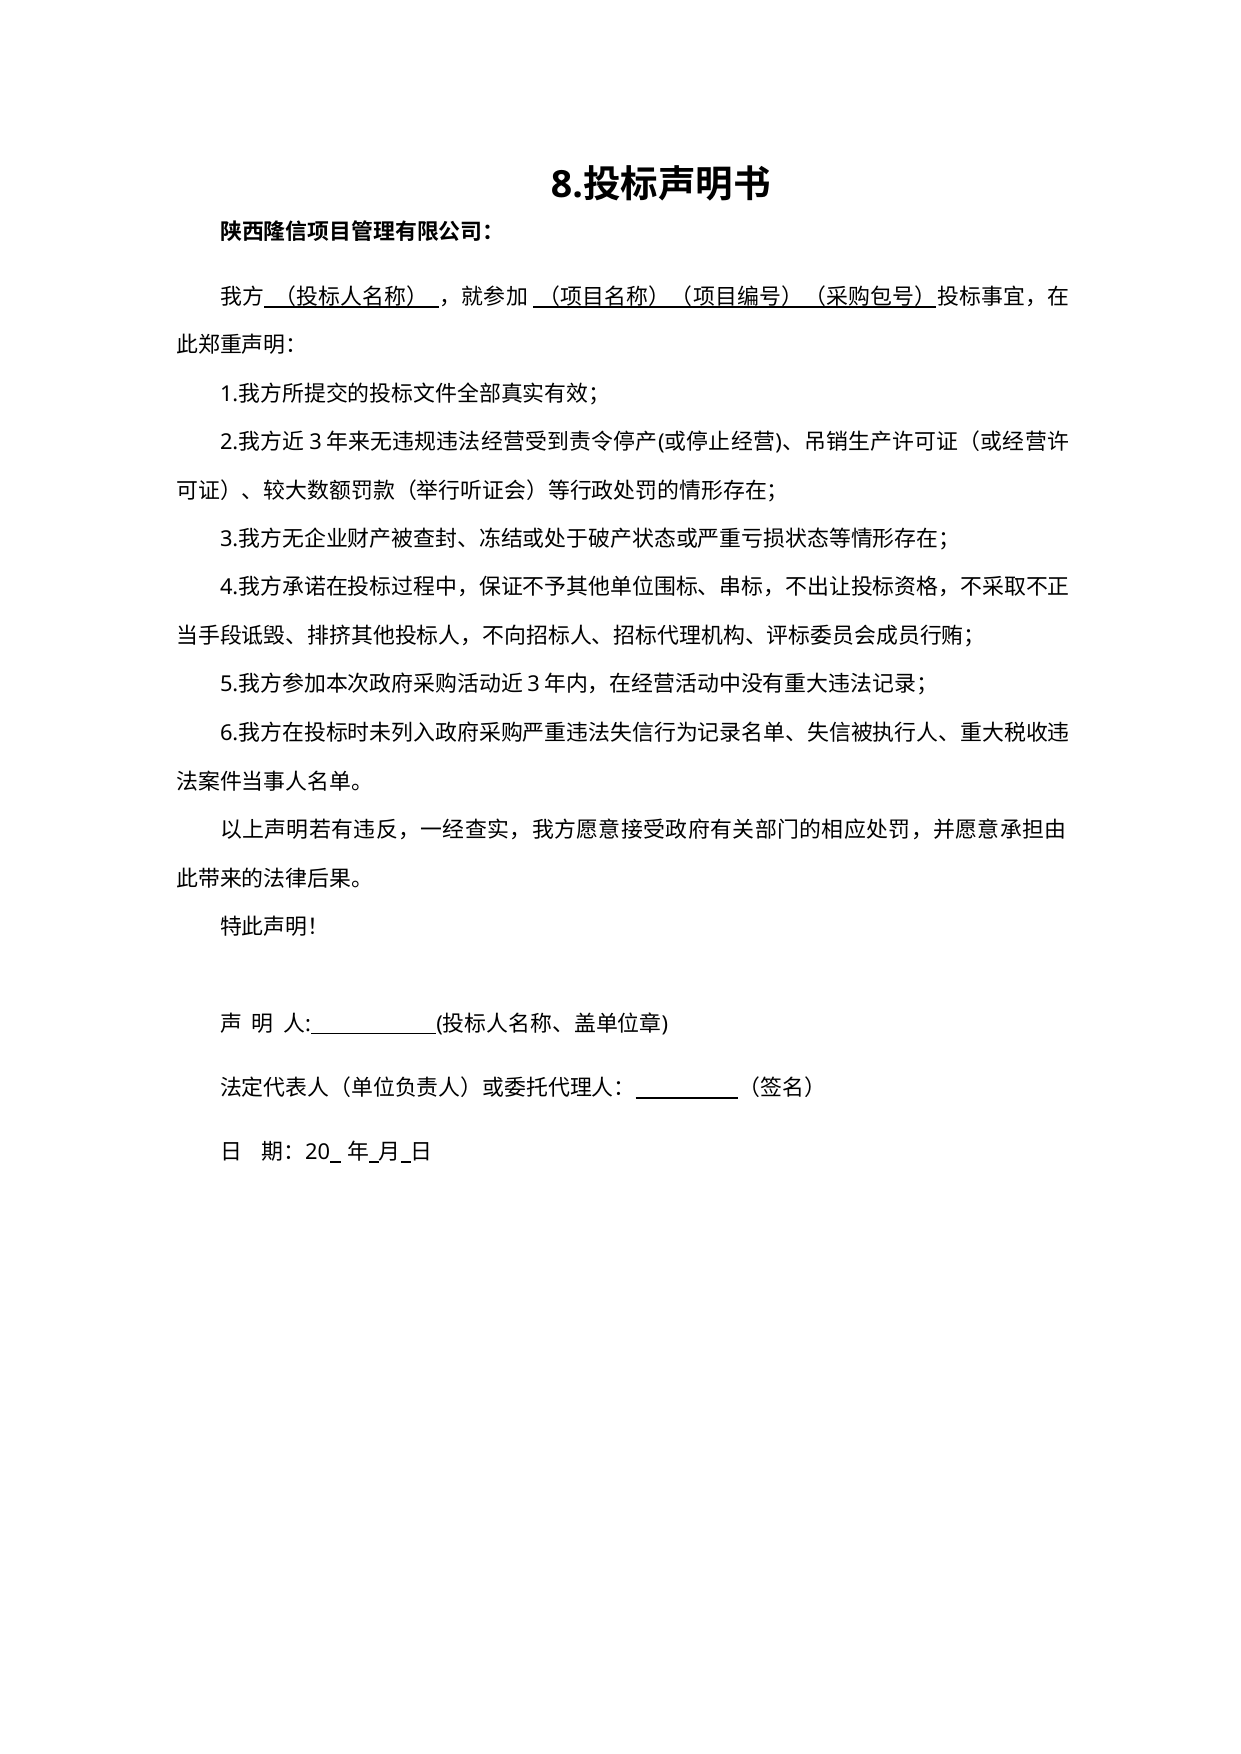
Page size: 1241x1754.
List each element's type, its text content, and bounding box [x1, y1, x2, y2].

text 我方 （投标人名称） ，就参加 （项目名称）（项目编号）（采购包号）投标事宜，在此郑重声明： [176, 278, 1069, 359]
text 6.我方在投标时未列入政府采购严重违法失信行为记录名单、失信被执行人、重大税收违法案件当事人名单。 [176, 714, 1069, 796]
text 日 期：20 年 月 日 [176, 1134, 1069, 1166]
text 2.我方近3年来无违规违法经营受到责令停产(或停止经营)、吊销生产许可证（或经营许可证）、较大数额罚款（举行听证会）等行政处罚的情形存在； [176, 424, 1069, 505]
text 特此声明！ [176, 909, 1069, 941]
text 4.我方承诺在投标过程中，保证不予其他单位围标、串标，不出让投标资格，不采取不正当手段诋毁、排挤其他投标人，不向招标人、招标代理机构、评标委员会成员行贿； [176, 569, 1069, 650]
text 1.我方所提交的投标文件全部真实有效； [176, 375, 1069, 408]
text 3.我方无企业财产被查封、冻结或处于破产状态或严重亏损状态等情形存在； [176, 521, 1069, 553]
text 法定代表人（单位负责人）或委托代理人： （签名） [176, 1069, 1069, 1102]
text 声 明 人: (投标人名称、盖单位章) [176, 1005, 1069, 1038]
text 8.投标声明书 [176, 149, 1069, 214]
text 5.我方参加本次政府采购活动近3年内，在经营活动中没有重大违法记录； [176, 666, 1069, 699]
text 陕西隆信项目管理有限公司： [176, 214, 1069, 246]
text 以上声明若有违反，一经查实，我方愿意接受政府有关部门的相应处罚，并愿意承担由此带来的法律后果。 [176, 812, 1069, 893]
